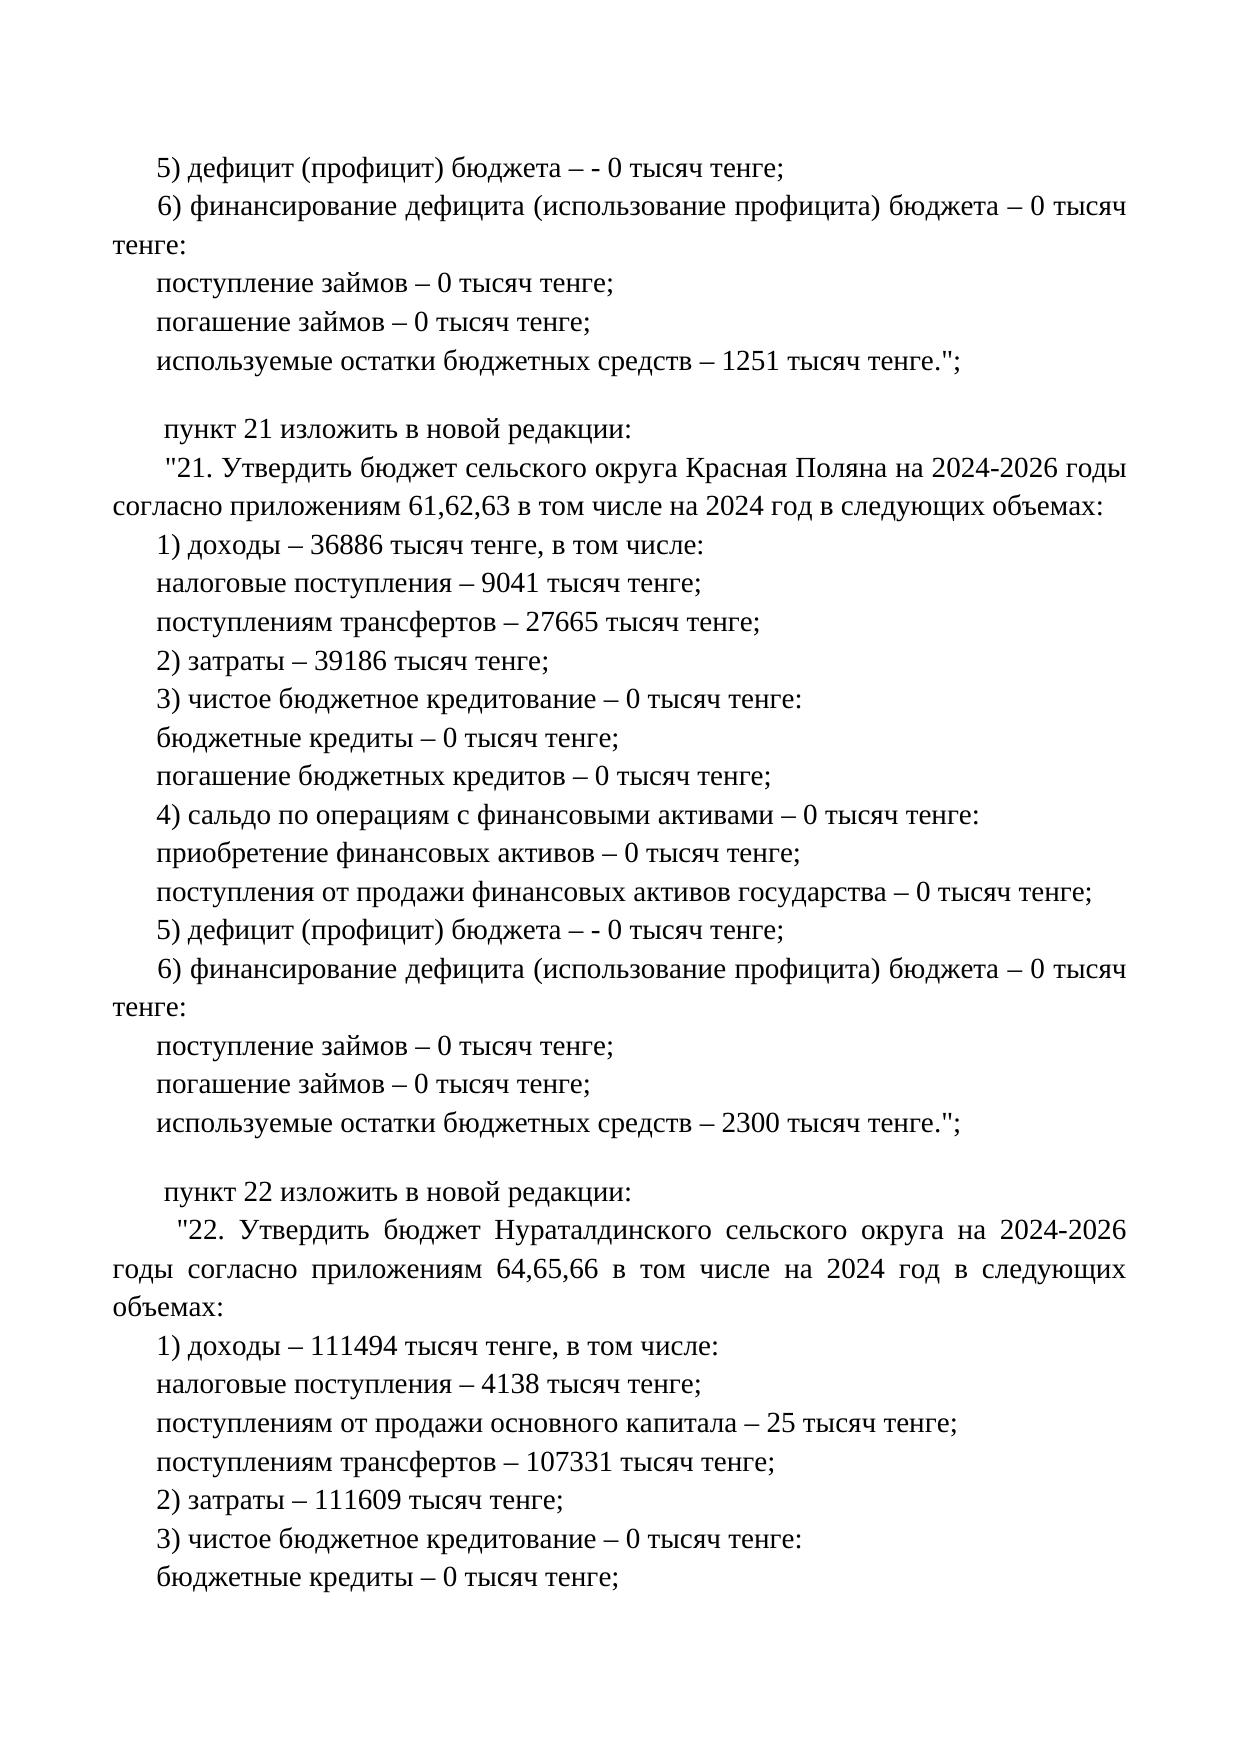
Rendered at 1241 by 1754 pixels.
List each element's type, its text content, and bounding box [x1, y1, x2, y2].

text используемые остатки бюджетных средств – 1251 тысяч тенге."; [112, 343, 1128, 376]
text "21. Утвердить бюджет сельского округа Красная Поляна на 2024-2026 годы согласно приложениям 61,62,63 в том числе на 2024 год в следующих объемах: [112, 450, 1128, 522]
text поступлениям трансфертов – 107331 тысяч тенге; [112, 1444, 1128, 1477]
text погашение займов – 0 тысяч тенге; [112, 1067, 1128, 1100]
text 2) затраты – 39186 тысяч тенге; [112, 643, 1128, 676]
text поступлениям от продажи основного капитала – 25 тысяч тенге; [112, 1405, 1128, 1439]
text поступлениям трансфертов – 27665 тысяч тенге; [112, 604, 1128, 638]
text поступление займов – 0 тысяч тенге; [112, 266, 1128, 299]
text поступление займов – 0 тысяч тенге; [112, 1028, 1128, 1062]
text 3) чистое бюджетное кредитование – 0 тысяч тенге: [112, 681, 1128, 715]
text приобретение финансовых активов – 0 тысяч тенге; [112, 835, 1128, 869]
text пункт 21 изложить в новой редакции: [112, 411, 1128, 445]
text поступления от продажи финансовых активов государства – 0 тысяч тенге; [112, 874, 1128, 907]
text 4) сальдо по операциям с финансовыми активами – 0 тысяч тенге: [112, 797, 1128, 830]
text бюджетные кредиты – 0 тысяч тенге; [112, 1559, 1128, 1593]
text бюджетные кредиты – 0 тысяч тенге; [112, 720, 1128, 753]
text 3) чистое бюджетное кредитование – 0 тысяч тенге: [112, 1521, 1128, 1554]
text 2) затраты – 111609 тысяч тенге; [112, 1482, 1128, 1516]
text используемые остатки бюджетных средств – 2300 тысяч тенге."; [112, 1105, 1128, 1139]
text погашение бюджетных кредитов – 0 тысяч тенге; [112, 758, 1128, 792]
text 1) доходы – 36886 тысяч тенге, в том числе: [112, 527, 1128, 561]
text налоговые поступления – 4138 тысяч тенге; [112, 1367, 1128, 1400]
text 1) доходы – 111494 тысяч тенге, в том числе: [112, 1328, 1128, 1362]
text "22. Утвердить бюджет Нураталдинского сельского округа на 2024-2026 годы согласно приложениям 64,65,66 в том числе на 2024 год в следующих объемах: [112, 1212, 1128, 1323]
text 6) финансирование дефицита (использование профицита) бюджета – 0 тысяч тенге: [112, 188, 1128, 261]
text погашение займов – 0 тысяч тенге; [112, 304, 1128, 338]
text пункт 22 изложить в новой редакции: [112, 1174, 1128, 1207]
text 5) дефицит (профицит) бюджета – - 0 тысяч тенге; [112, 150, 1128, 183]
text 6) финансирование дефицита (использование профицита) бюджета – 0 тысяч тенге: [112, 951, 1128, 1023]
text 5) дефицит (профицит) бюджета – - 0 тысяч тенге; [112, 912, 1128, 946]
text налоговые поступления – 9041 тысяч тенге; [112, 566, 1128, 599]
